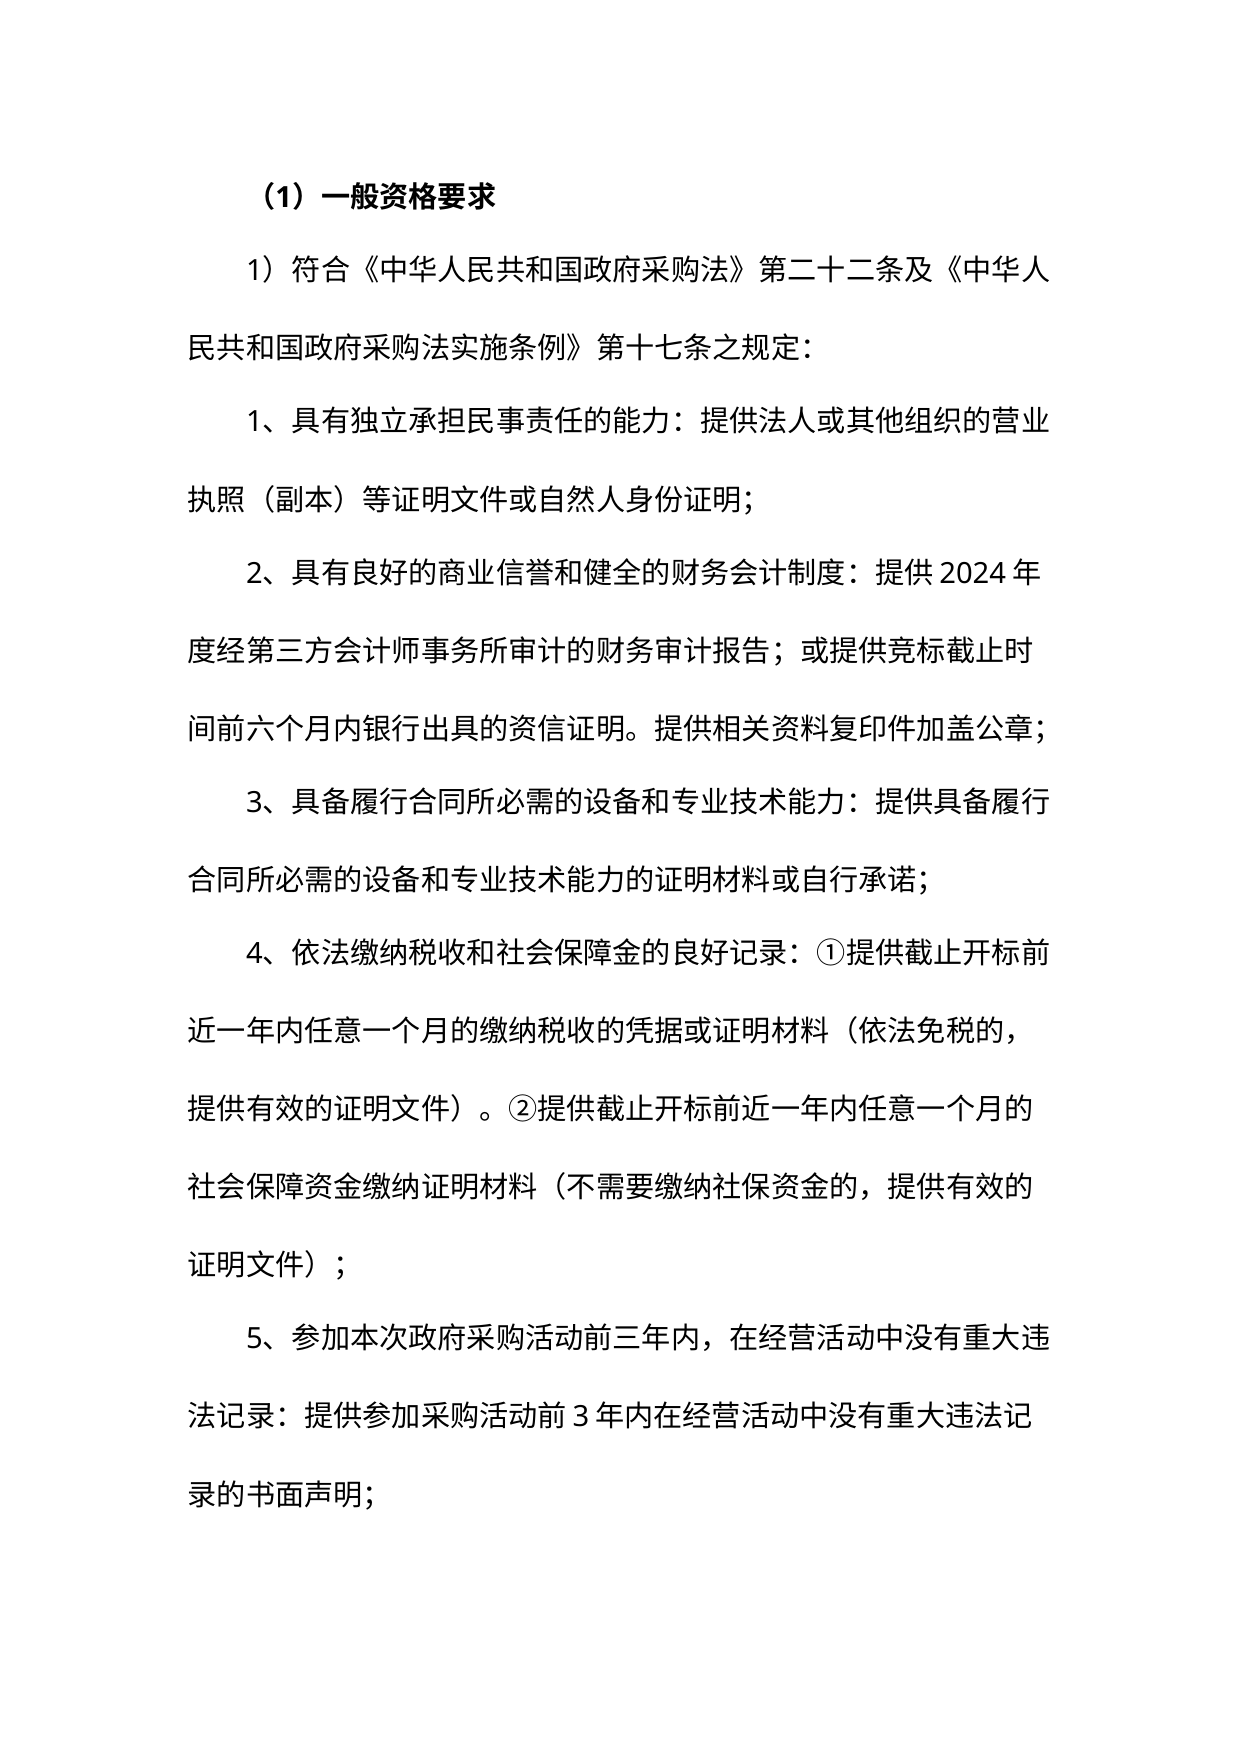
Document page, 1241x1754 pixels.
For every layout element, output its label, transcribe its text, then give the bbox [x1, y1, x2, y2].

text 5、参加本次政府采购活动前三年内，在经营活动中没有重大违法记录：提供参加采购活动前3年内在经营活动中没有重大违法记录的书面声明； [187, 1304, 1053, 1525]
text 3、具备履行合同所必需的设备和专业技术能力：提供具备履行合同所必需的设备和专业技术能力的证明材料或自行承诺； [187, 767, 1053, 910]
text 1、具有独立承担民事责任的能力：提供法人或其他组织的营业执照（副本）等证明文件或自然人身份证明； [187, 387, 1053, 530]
text 1）符合《中华人民共和国政府采购法》第二十二条及《中华人民共和国政府采购法实施条例》第十七条之规定： [187, 235, 1053, 378]
text 2、具有良好的商业信誉和健全的财务会计制度：提供2024年度经第三方会计师事务所审计的财务审计报告；或提供竞标截止时间前六个月内银行出具的资信证明。提供相关资料复印件加盖公章； [187, 538, 1053, 759]
text （1）一般资格要求 [187, 162, 1053, 227]
text 4、依法缴纳税收和社会保障金的良好记录：①提供截止开标前近一年内任意一个月的缴纳税收的凭据或证明材料（依法免税的，提供有效的证明文件）。②提供截止开标前近一年内任意一个月的社会保障资金缴纳证明材料（不需要缴纳社保资金的，提供有效的证明文件）； [187, 919, 1053, 1295]
